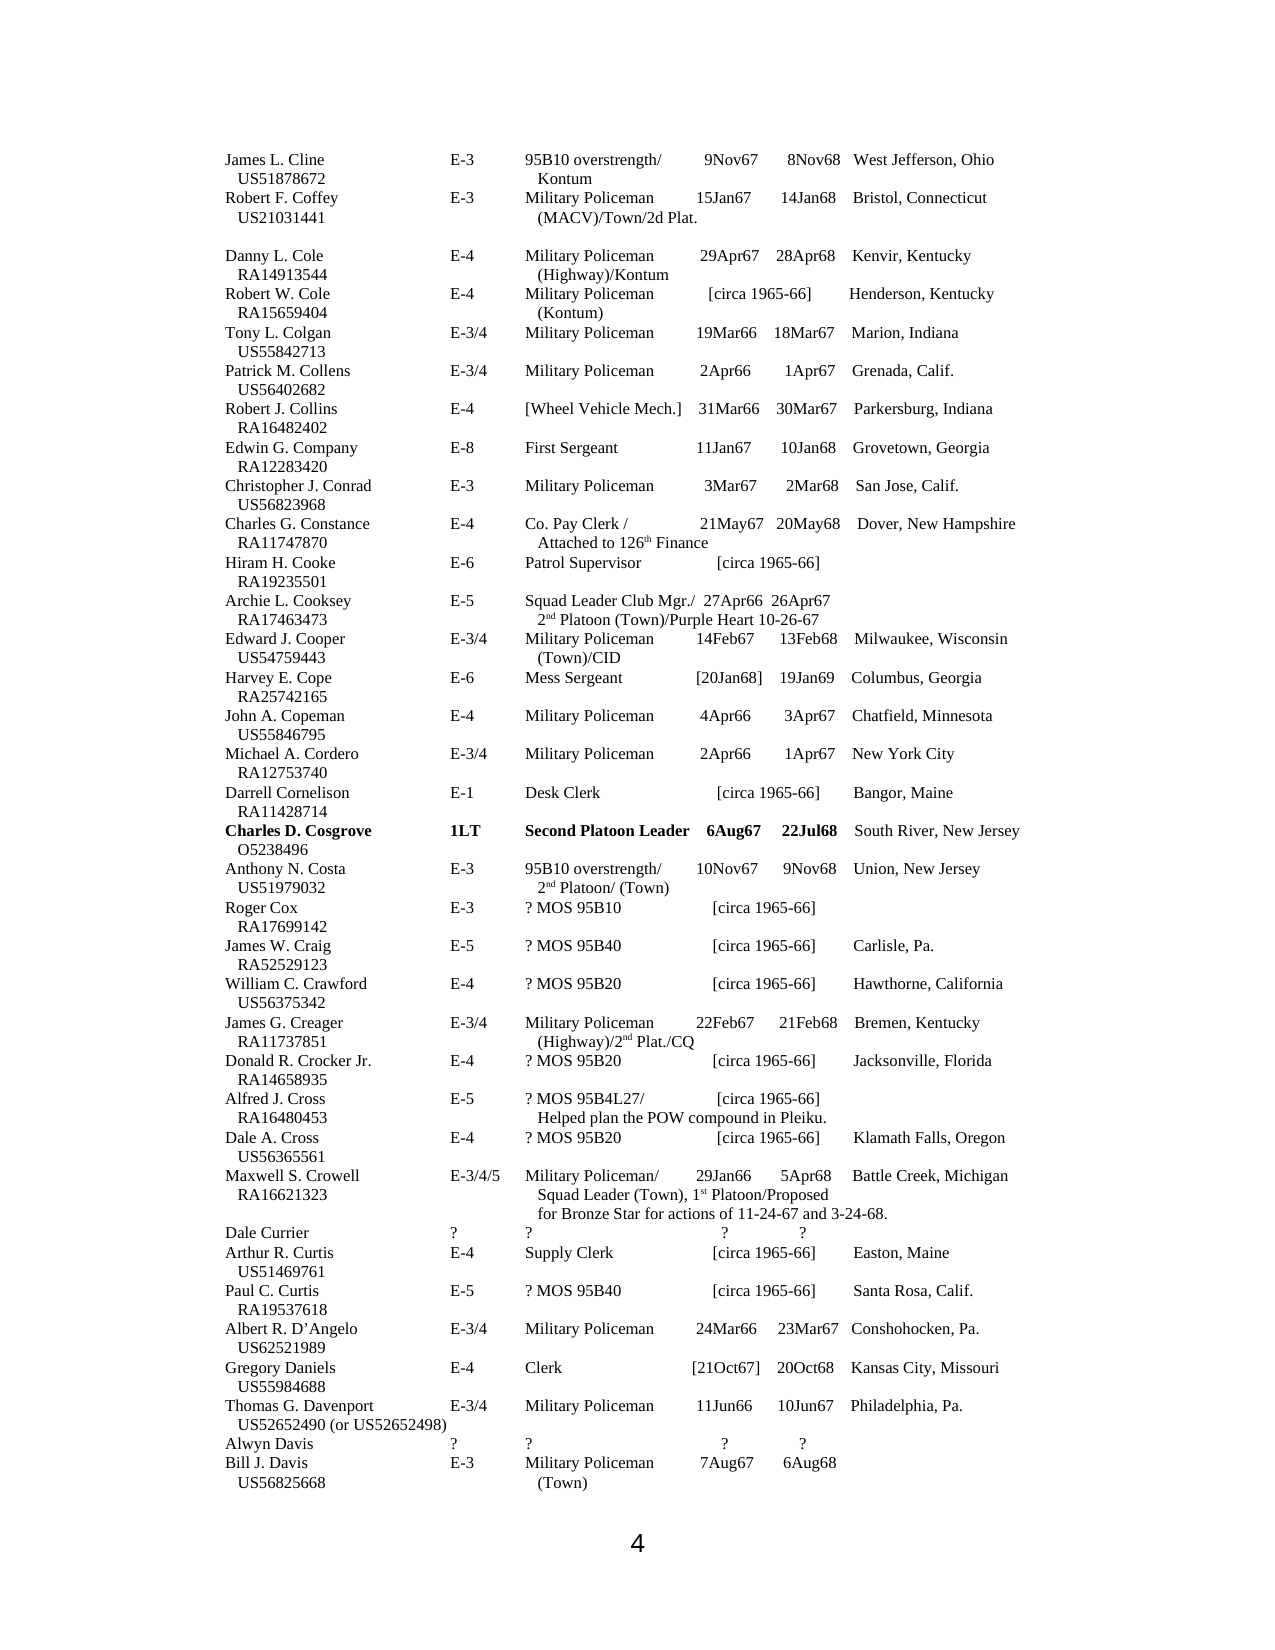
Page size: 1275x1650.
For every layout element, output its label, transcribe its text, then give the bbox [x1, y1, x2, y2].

text US52652490 (or US52652498) [150, 1415, 1125, 1434]
text Alfred J. Cross E-5 ? MOS 95B4L27/ [circa 1965-66] [150, 1089, 1125, 1108]
text RA11747870 Attached to 126th Finance [150, 533, 1125, 552]
text for Bronze Star for actions of 11-24-67 and 3-24-68. [150, 1204, 1125, 1223]
text James L. Cline E-3 95B10 overstrength/ 9Nov67 8Nov68 West Jefferson, Ohio [150, 150, 1125, 169]
text RA17463473 2nd Platoon (Town)/Purple Heart 10-26-67 [150, 610, 1125, 629]
text RA19235501 [150, 572, 1125, 591]
text US56825668 (Town) [150, 1472, 1125, 1492]
text Robert W. Cole E-4 Military Policeman [circa 1965-66] Henderson, Kentucky [150, 284, 1125, 303]
text James G. Creager E-3/4 Military Policeman 22Feb67 21Feb68 Bremen, Kentucky [150, 1012, 1125, 1032]
text US51979032 2nd Platoon/ (Town) [150, 878, 1125, 897]
text RA16482402 [150, 418, 1125, 437]
text US62521989 [150, 1338, 1125, 1357]
text Edward J. Cooper E-3/4 Military Policeman 14Feb67 13Feb68 Milwaukee, Wisconsin [150, 629, 1125, 648]
text RA17699142 [150, 917, 1125, 936]
text RA12283420 [150, 457, 1125, 476]
text US54759443 (Town)/CID [150, 648, 1125, 667]
text John A. Copeman E-4 Military Policeman 4Apr66 3Apr67 Chatfield, Minnesota [150, 706, 1125, 725]
text Darrell Cornelison E-1 Desk Clerk [circa 1965-66] Bangor, Maine [150, 782, 1125, 802]
text Gregory Daniels E-4 Clerk [21Oct67] 20Oct68 Kansas City, Missouri [150, 1357, 1125, 1377]
text Christopher J. Conrad E-3 Military Policeman 3Mar67 2Mar68 San Jose, Calif. [150, 476, 1125, 495]
text US56823968 [150, 495, 1125, 514]
text Dale A. Cross E-4 ? MOS 95B20 [circa 1965-66] Klamath Falls, Oregon [150, 1127, 1125, 1147]
text Roger Cox E-3 ? MOS 95B10 [circa 1965-66] [150, 897, 1125, 917]
text RA19537618 [150, 1300, 1125, 1319]
text US56402682 [150, 380, 1125, 399]
text Arthur R. Curtis E-4 Supply Clerk [circa 1965-66] Easton, Maine [150, 1242, 1125, 1262]
text Anthony N. Costa E-3 95B10 overstrength/ 10Nov67 9Nov68 Union, New Jersey [150, 859, 1125, 878]
text RA25742165 [150, 687, 1125, 706]
text Paul C. Curtis E-5 ? MOS 95B40 [circa 1965-66] Santa Rosa, Calif. [150, 1281, 1125, 1300]
text RA14913544 (Highway)/Kontum [150, 265, 1125, 284]
text US51878672 Kontum [150, 169, 1125, 188]
text US51469761 [150, 1262, 1125, 1281]
text US56365561 [150, 1147, 1125, 1166]
text Robert F. Coffey E-3 Military Policeman 15Jan67 14Jan68 Bristol, Connecticut [150, 188, 1125, 207]
text Thomas G. Davenport E-3/4 Military Policeman 11Jun66 10Jun67 Philadelphia, Pa. [150, 1396, 1125, 1415]
text Danny L. Cole E-4 Military Policeman 29Apr67 28Apr68 Kenvir, Kentucky [150, 246, 1125, 265]
text Edwin G. Company E-8 First Sergeant 11Jan67 10Jan68 Grovetown, Georgia [150, 437, 1125, 457]
text Donald R. Crocker Jr. E-4 ? MOS 95B20 [circa 1965-66] Jacksonville, Florida [150, 1051, 1125, 1070]
text O5238496 [150, 840, 1125, 859]
text James W. Craig E-5 ? MOS 95B40 [circa 1965-66] Carlisle, Pa. [150, 936, 1125, 955]
text Tony L. Colgan E-3/4 Military Policeman 19Mar66 18Mar67 Marion, Indiana [150, 322, 1125, 342]
text Dale Currier ? ? ? ? [150, 1223, 1125, 1242]
text RA15659404 (Kontum) [150, 303, 1125, 322]
text RA14658935 [150, 1070, 1125, 1089]
text US55842713 [150, 342, 1125, 361]
text RA52529123 [150, 955, 1125, 974]
text Charles G. Constance E-4 Co. Pay Clerk / 21May67 20May68 Dover, New Hampshire [150, 514, 1125, 533]
text Albert R. D’Angelo E-3/4 Military Policeman 24Mar66 23Mar67 Conshohocken, Pa. [150, 1319, 1125, 1338]
text RA16621323 Squad Leader (Town), 1st Platoon/Proposed [150, 1185, 1125, 1204]
text US55846795 [150, 725, 1125, 744]
text Harvey E. Cope E-6 Mess Sergeant [20Jan68] 19Jan69 Columbus, Georgia [150, 667, 1125, 687]
text William C. Crawford E-4 ? MOS 95B20 [circa 1965-66] Hawthorne, California [150, 974, 1125, 993]
text RA16480453 Helped plan the POW compound in Pleiku. [150, 1108, 1125, 1127]
text US55984688 [150, 1377, 1125, 1396]
text RA11737851 (Highway)/2nd Plat./CQ [150, 1032, 1125, 1051]
text Maxwell S. Crowell E-3/4/5 Military Policeman/ 29Jan66 5Apr68 Battle Creek, Michigan [150, 1166, 1125, 1185]
text Archie L. Cooksey E-5 Squad Leader Club Mgr./ 27Apr66 26Apr67 [150, 591, 1125, 610]
text Robert J. Collins E-4 [Wheel Vehicle Mech.] 31Mar66 30Mar67 Parkersburg, Indiana [150, 399, 1125, 418]
text RA11428714 [150, 802, 1125, 821]
text Hiram H. Cooke E-6 Patrol Supervisor [circa 1965-66] [150, 552, 1125, 572]
text US56375342 [150, 993, 1125, 1012]
text Michael A. Cordero E-3/4 Military Policeman 2Apr66 1Apr67 New York City [150, 744, 1125, 763]
text US21031441 (MACV)/Town/2d Plat. [150, 207, 1125, 227]
text Bill J. Davis E-3 Military Policeman 7Aug67 6Aug68 [150, 1453, 1125, 1472]
text Charles D. Cosgrove 1LT Second Platoon Leader 6Aug67 22Jul68 South River, New Jersey [150, 821, 1125, 840]
text Alwyn Davis ? ? ? ? [150, 1434, 1125, 1453]
text RA12753740 [150, 763, 1125, 782]
text Patrick M. Collens E-3/4 Military Policeman 2Apr66 1Apr67 Grenada, Calif. [150, 361, 1125, 380]
